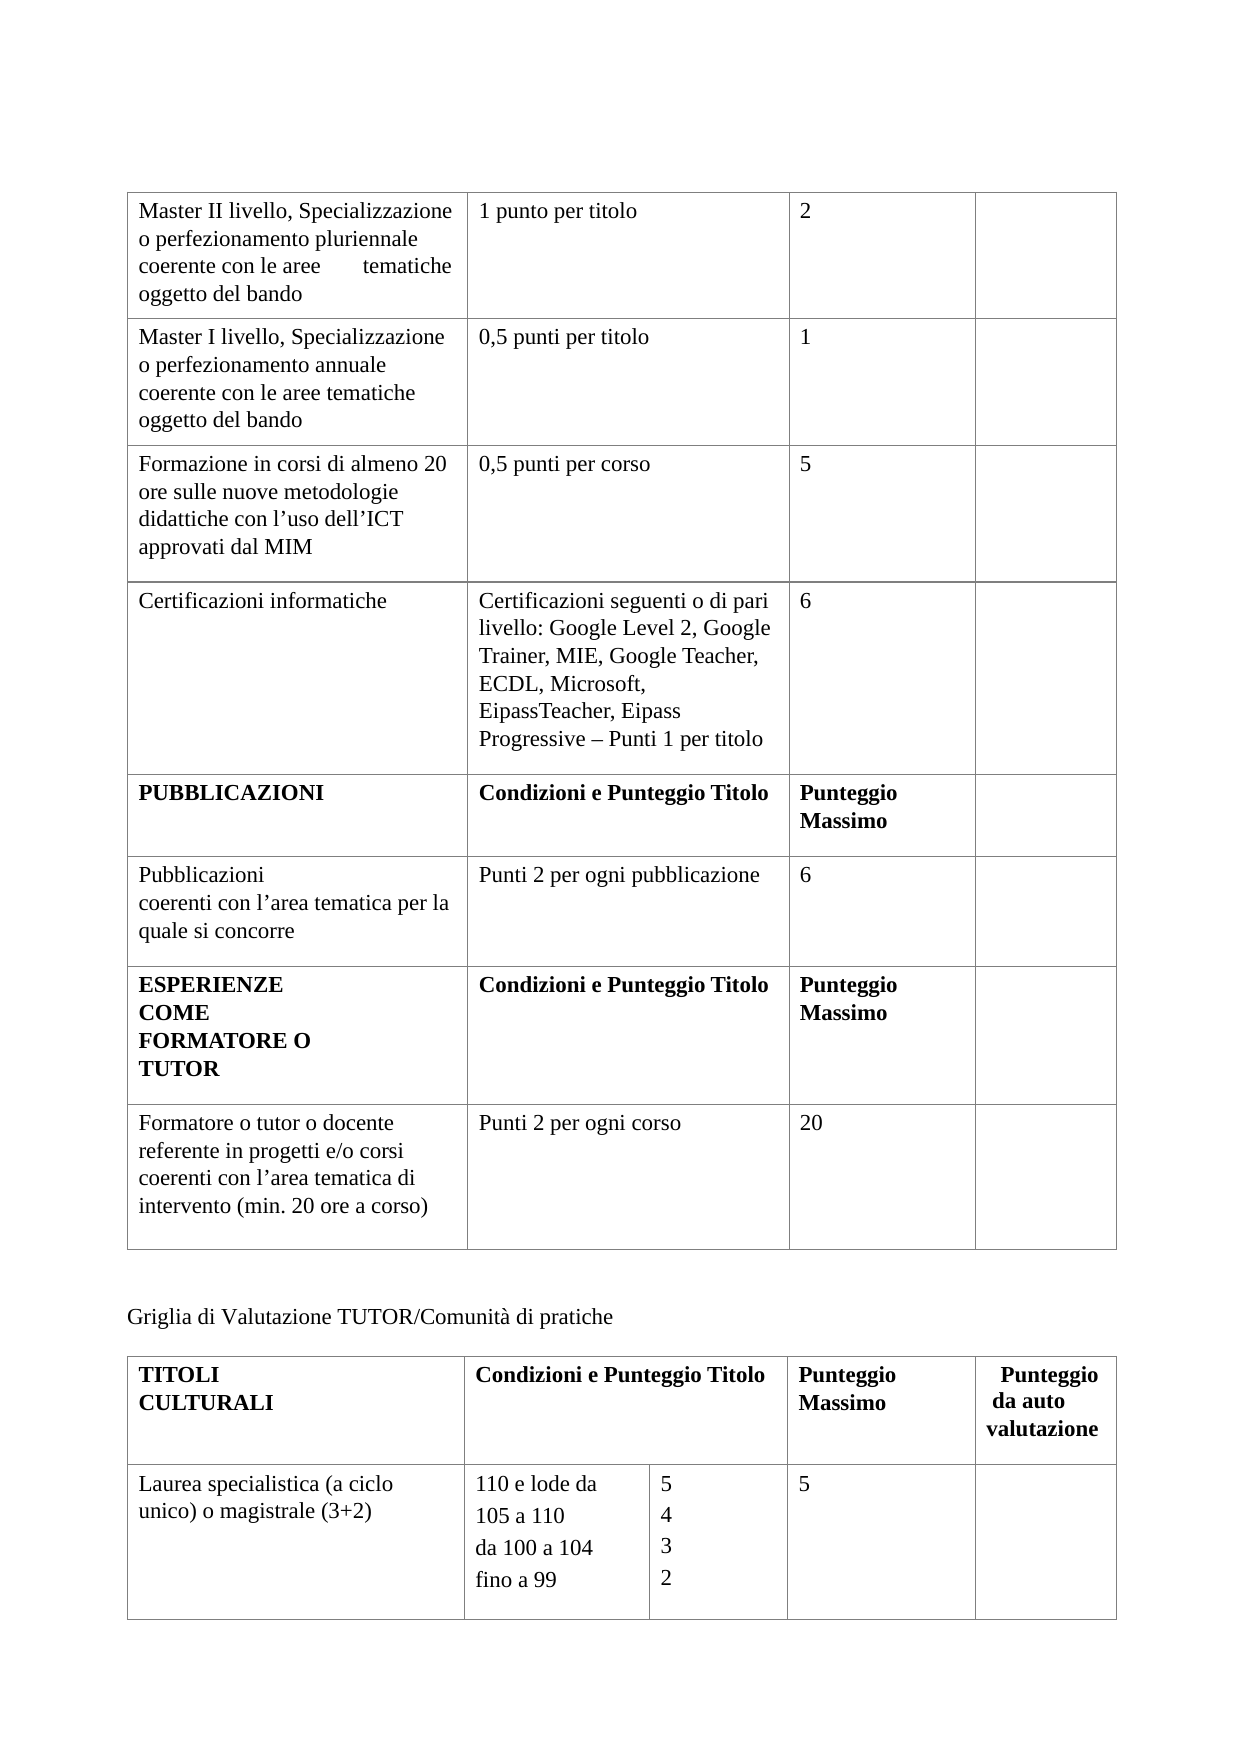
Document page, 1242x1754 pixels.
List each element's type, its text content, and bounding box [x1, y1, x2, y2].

table_header Punteggio da auto valutazione [976, 1357, 1116, 1464]
table_cell Punti 2 per ogni corso [468, 1105, 789, 1249]
table_cell 0,5 punti per titolo [468, 319, 789, 445]
table_cell PUBBLICAZIONI [128, 775, 467, 856]
table_header Condizioni e Punteggio Titolo [465, 1357, 787, 1464]
table_header Punteggio Massimo [788, 1357, 975, 1464]
table_cell [976, 1465, 1116, 1619]
table_cell 1 punto per titolo [468, 193, 789, 318]
table_cell [976, 193, 1116, 318]
table_cell Certificazioni informatiche [128, 583, 467, 774]
table_cell 1 [790, 319, 975, 445]
table_cell 5 [788, 1465, 975, 1619]
table_cell Master I livello, Specializzazione o perfezionamento annuale coerente con le aree tematiche oggetto del bando [128, 319, 467, 445]
table_cell Master II livello, Specializzazione o perfezionamento pluriennale coerente con le aree tematiche oggetto del bando [128, 193, 467, 318]
table_cell Laurea specialistica (a ciclo unico) o magistrale (3+2) [128, 1465, 464, 1619]
table_cell Punteggio Massimo [790, 967, 975, 1104]
table_cell 110 e lode da 105 a 110 da 100 a 104 fino a 99 [465, 1465, 649, 1619]
table_cell 2 [790, 193, 975, 318]
table_cell 6 [790, 583, 975, 774]
table_cell Formatore o tutor o docente referente in progetti e/o corsi coerenti con l’area tematica di intervento (min. 20 ore a corso) [128, 1105, 467, 1249]
table_header TITOLI CULTURALI [128, 1357, 464, 1464]
table_cell Condizioni e Punteggio Titolo [468, 967, 789, 1104]
table_cell 5 4 3 2 [650, 1465, 787, 1619]
table_cell [976, 967, 1116, 1104]
table_cell 0,5 punti per corso [468, 446, 789, 581]
table_cell Pubblicazioni coerenti con l’area tematica per la quale si concorre [128, 857, 467, 966]
table_cell Formazione in corsi di almeno 20 ore sulle nuove metodologie didattiche con l’uso dell’ICT approvati dal MIM [128, 446, 467, 581]
table_cell 5 [790, 446, 975, 581]
table_cell [976, 857, 1116, 966]
table_cell [976, 583, 1116, 774]
table_cell Punti 2 per ogni pubblicazione [468, 857, 789, 966]
text Griglia di Valutazione TUTOR/Comunità di pratiche [104, 1303, 1148, 1329]
table_cell Punteggio Massimo [790, 775, 975, 856]
table_cell Certificazioni seguenti o di pari livello: Google Level 2, Google Trainer, MIE, Google Teacher, ECDL, Microsoft, EipassTeacher, Eipass Progressive – Punti 1 per titolo [468, 583, 789, 774]
table_cell Condizioni e Punteggio Titolo [468, 775, 789, 856]
table_cell [976, 446, 1116, 581]
table_cell [976, 319, 1116, 445]
table_cell 6 [790, 857, 975, 966]
table_cell [976, 775, 1116, 856]
table_cell [976, 1105, 1116, 1249]
table_cell ESPERIENZE COME FORMATORE O TUTOR [128, 967, 467, 1104]
table_cell 20 [790, 1105, 975, 1249]
